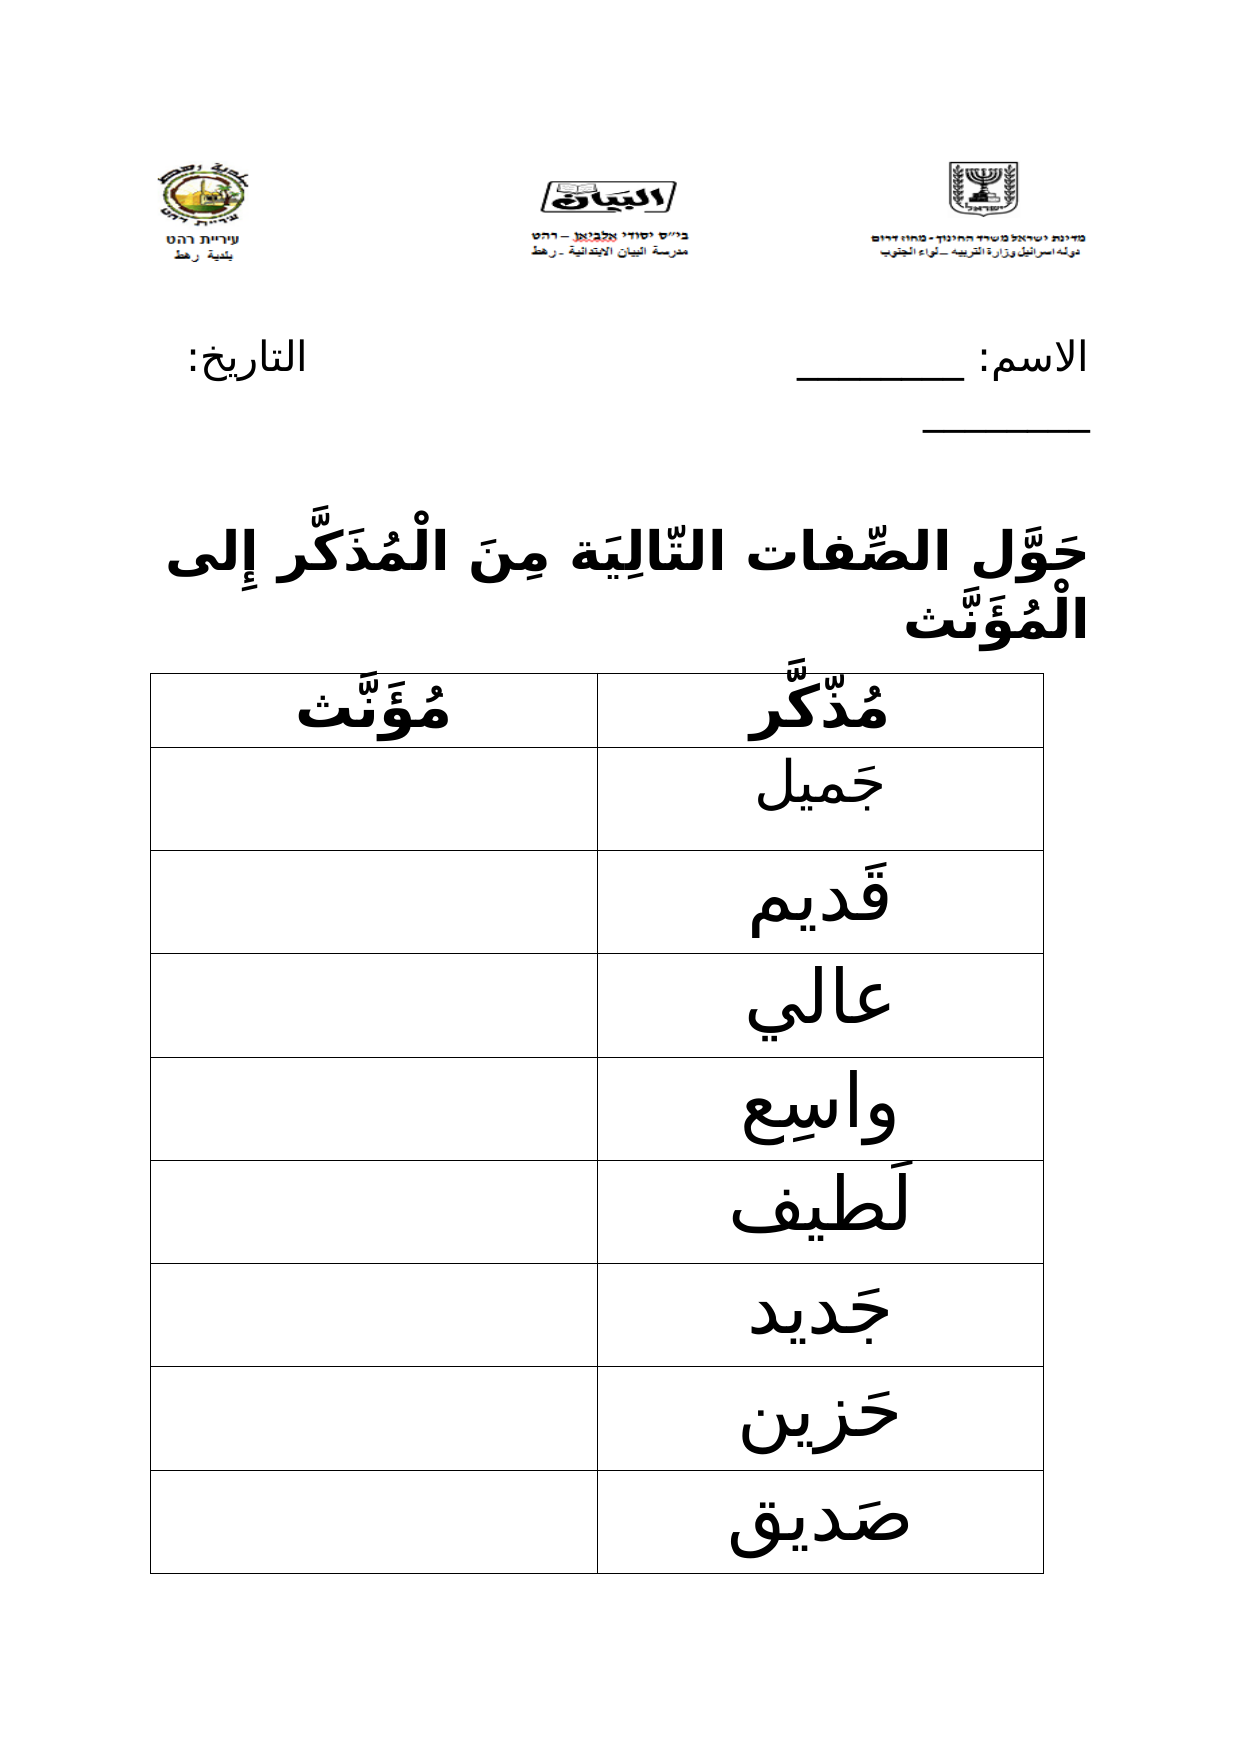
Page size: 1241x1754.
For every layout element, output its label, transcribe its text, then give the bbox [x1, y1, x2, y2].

table_cell واسِع [598, 1058, 1043, 1160]
table_cell جَميل [598, 748, 1043, 850]
table_cell [151, 748, 597, 850]
table_cell صَديق [598, 1471, 1043, 1573]
table_cell [151, 1161, 597, 1263]
text الاسم: ________ التاريخ: ________ [150, 333, 1090, 433]
table_cell [151, 1058, 597, 1160]
table_cell لَطيف [598, 1161, 1043, 1263]
table_cell جَديد [598, 1264, 1043, 1366]
table_cell [151, 954, 597, 1057]
table_header مُؤَنَّث [151, 674, 597, 747]
table_cell حَزين [598, 1367, 1043, 1469]
table_cell [151, 1264, 597, 1366]
table_header مُذّكَّر [598, 674, 1043, 747]
text حَوَّل الصِّفات التّالِيَة مِنَ الْمُذَكَّر إِلى الْمُؤَنَّث [150, 520, 1090, 651]
table_cell عالي [598, 954, 1043, 1057]
picture [123, 153, 1115, 269]
table_cell [151, 851, 597, 953]
table_cell [151, 1367, 597, 1469]
table_cell [151, 1471, 597, 1573]
table_cell قَديم [598, 851, 1043, 953]
